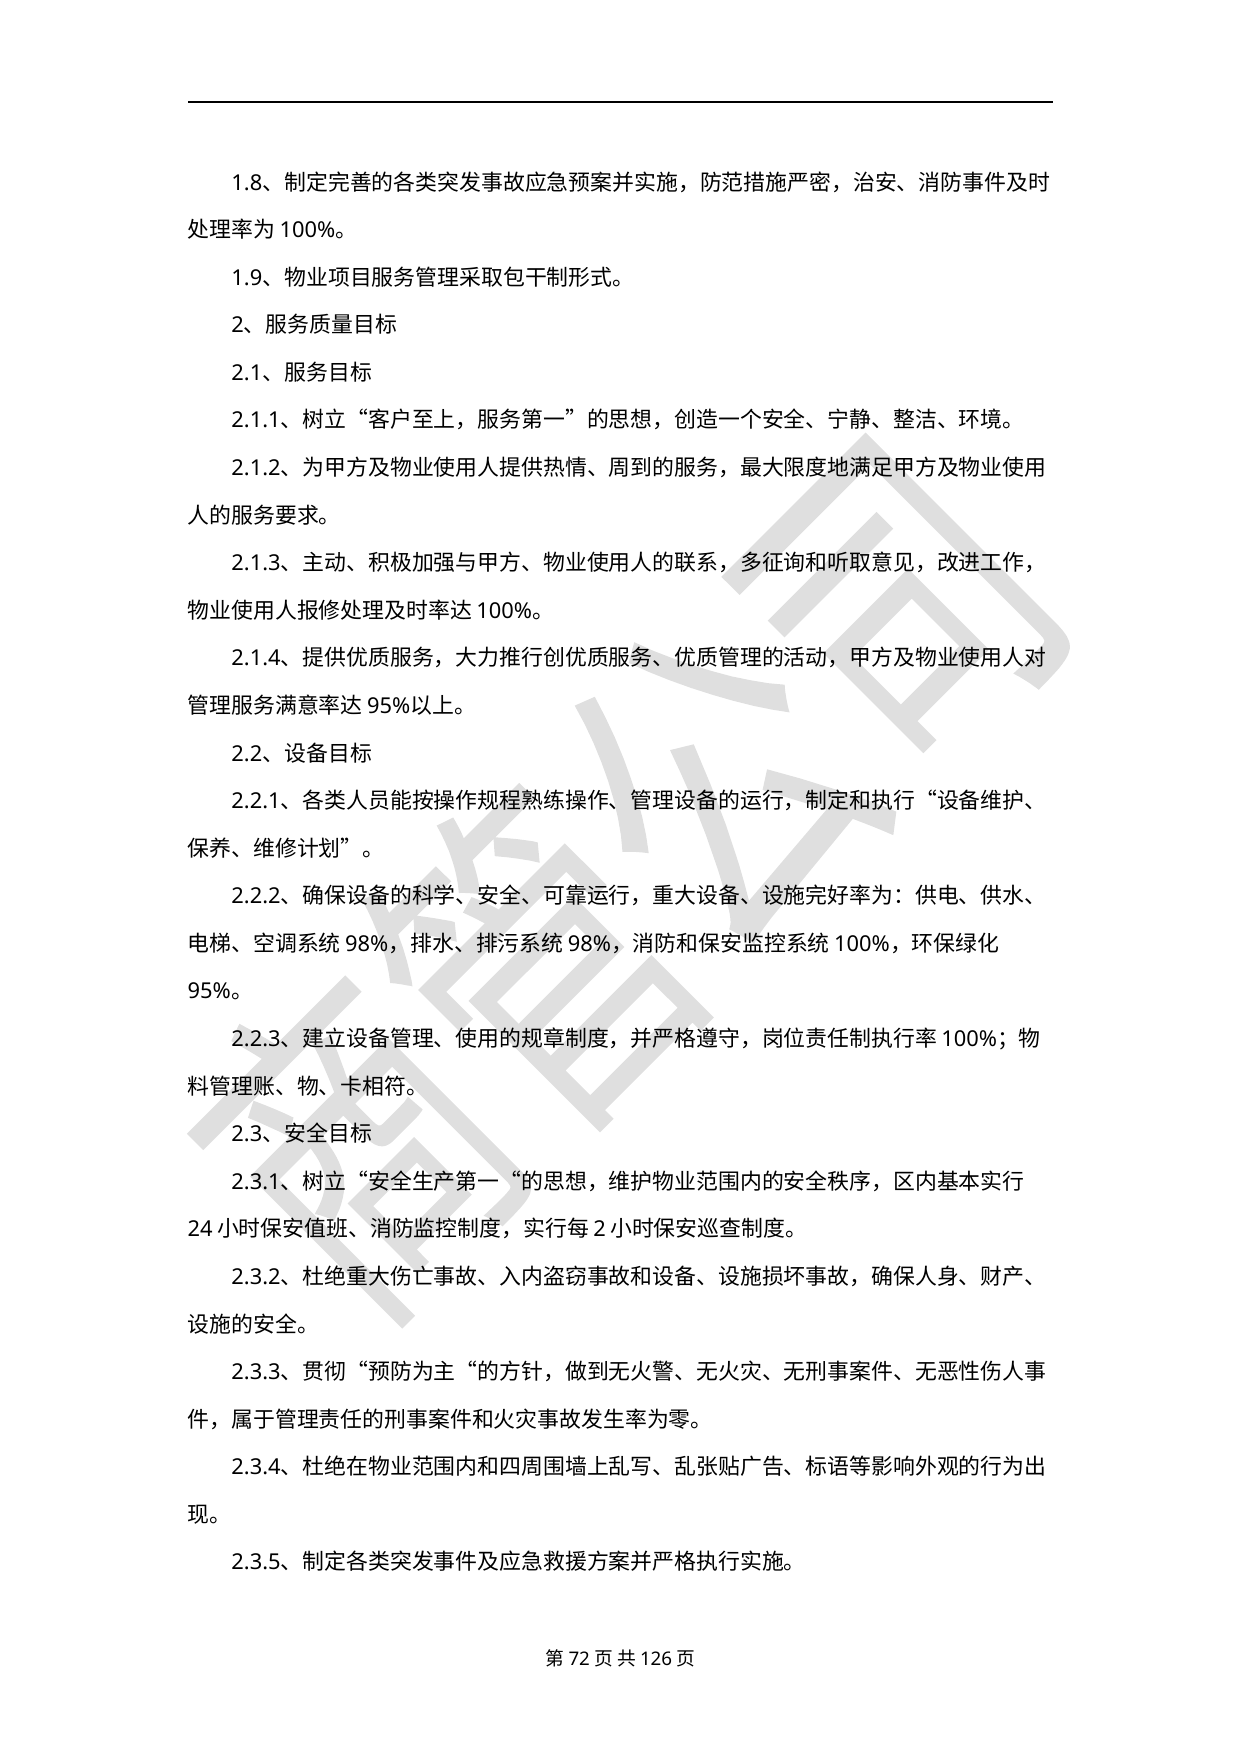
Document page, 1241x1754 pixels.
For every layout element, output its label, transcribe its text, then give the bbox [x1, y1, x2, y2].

text 1.8、制定完善的各类突发事故应急预案并实施，防范措施严密，治安、消防事件及时处理率为100%。 [187, 164, 1053, 244]
text 2.3.4、杜绝在物业范围内和四周围墙上乱写、乱张贴广告、标语等影响外观的行为出现。 [187, 1449, 1053, 1528]
text 2.2、设备目标 [187, 736, 1053, 767]
text 2.3.2、杜绝重大伤亡事故、入内盗窃事故和设备、设施损坏事故，确保人身、财产、设施的安全。 [187, 1259, 1053, 1338]
text 2.1.1、树立“客户至上，服务第一”的思想，创造一个安全、宁静、整洁、环境。 [187, 402, 1053, 434]
text 1.9、物业项目服务管理采取包干制形式。 [187, 260, 1053, 291]
text 2.3.5、制定各类突发事件及应急救援方案并严格执行实施。 [187, 1544, 1053, 1576]
text 2.2.1、各类人员能按操作规程熟练操作、管理设备的运行，制定和执行“设备维护、保养、维修计划”。 [187, 783, 1053, 862]
text 2.3.1、树立“安全生产第一“的思想，维护物业范围内的安全秩序，区内基本实行24小时保安值班、消防监控制度，实行每2小时保安巡查制度。 [187, 1164, 1053, 1243]
text 2.3、安全目标 [187, 1116, 1053, 1148]
text 2.1.3、主动、积极加强与甲方、物业使用人的联系，多征询和听取意见，改进工作，物业使用人报修处理及时率达100%。 [187, 545, 1053, 624]
text 2.2.3、建立设备管理、使用的规章制度，并严格遵守，岗位责任制执行率100%；物料管理账、物、卡相符。 [187, 1021, 1053, 1100]
text 2.1、服务目标 [187, 355, 1053, 387]
text 2、服务质量目标 [187, 307, 1053, 339]
text 2.2.2、确保设备的科学、安全、可靠运行，重大设备、设施完好率为：供电、供水、电梯、空调系统98%，排水、排污系统98%，消防和保安监控系统100%，环保绿化95%。 [187, 878, 1053, 1005]
text 2.1.2、为甲方及物业使用人提供热情、周到的服务，最大限度地满足甲方及物业使用人的服务要求。 [187, 450, 1053, 529]
text 2.3.3、贯彻“预防为主“的方针，做到无火警、无火灾、无刑事案件、无恶性伤人事件，属于管理责任的刑事案件和火灾事故发生率为零。 [187, 1354, 1053, 1433]
text 2.1.4、提供优质服务，大力推行创优质服务、优质管理的活动，甲方及物业使用人对管理服务满意率达95%以上。 [187, 640, 1053, 720]
